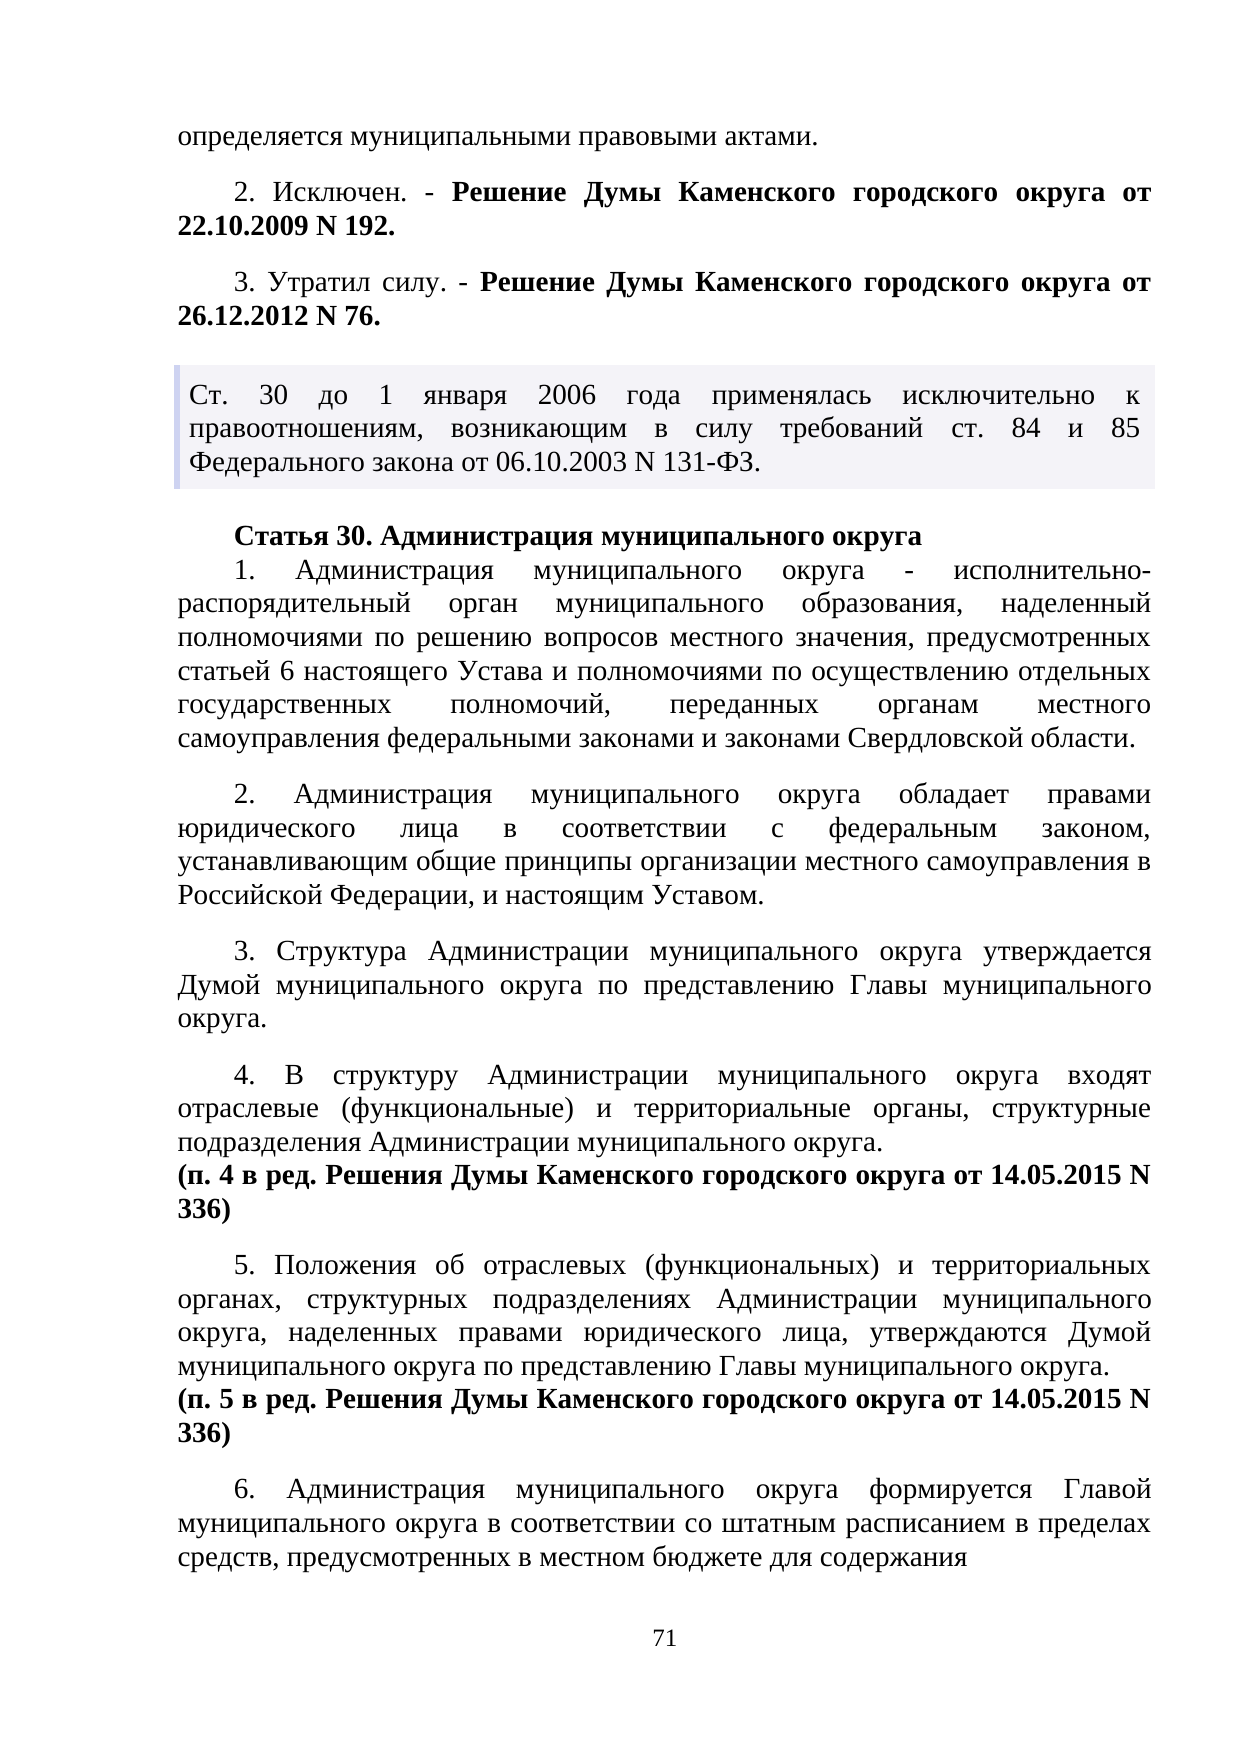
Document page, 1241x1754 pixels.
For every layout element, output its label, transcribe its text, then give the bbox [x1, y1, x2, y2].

text (п. 4 в ред. Решения Думы Каменского городского округа от 14.05.2015 N 336) [177, 1157, 1152, 1224]
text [177, 118, 1152, 152]
text 2. Администрация муниципального округа обладает правами юридического лица в соответствии с федеральным законом, устанавливающим общие принципы организации местного самоуправления в Российской Федерации, и настоящим Уставом. [177, 776, 1152, 910]
text 4. В структуру Администрации муниципального округа входят отраслевые (функциональные) и территориальные органы, структурные подразделения Администрации муниципального округа. [177, 1057, 1152, 1157]
text 5. Положения об отраслевых (функциональных) и территориальных органах, структурных подразделениях Администрации муниципального округа, наделенных правами юридического лица, утверждаются Думой муниципального округа по представлению Главы муниципального округа. [177, 1247, 1152, 1382]
text 3. Структура Администрации муниципального округа утверждается Думой муниципального округа по представлению Главы муниципального округа. [177, 933, 1152, 1034]
text 6. Администрация муниципального округа формируется Главой муниципального округа в соответствии со штатным расписанием в пределах средств, предусмотренных в местном бюджете для содержания [177, 1472, 1152, 1572]
text (п. 5 в ред. Решения Думы Каменского городского округа от 14.05.2015 N 336) [177, 1382, 1152, 1449]
table_header Ст. 30 до 1 января 2006 года применялась исключительно к правоотношениям, возникающим в силу требований ст. 84 и 85 Федерального закона от 06.10.2003 N 131-ФЗ. [180, 365, 1149, 489]
text 2. Исключен. - Решение Думы Каменского городского округа от 22.10.2009 N 192. [177, 174, 1152, 242]
title Статья 30. Администрация муниципального округа [177, 518, 1152, 552]
text 3. Утратил силу. - Решение Думы Каменского городского округа от 26.12.2012 N 76. [177, 264, 1152, 332]
text 1. Администрация муниципального округа - исполнительно-распорядительный орган муниципального образования, наделенный полномочиями по решению вопросов местного значения, предусмотренных статьей 6 настоящего Устава и полномочиями по осуществлению отдельных государственных полномочий, переданных органам местного самоуправления федеральными законами и законами Свердловской области. [177, 552, 1152, 753]
